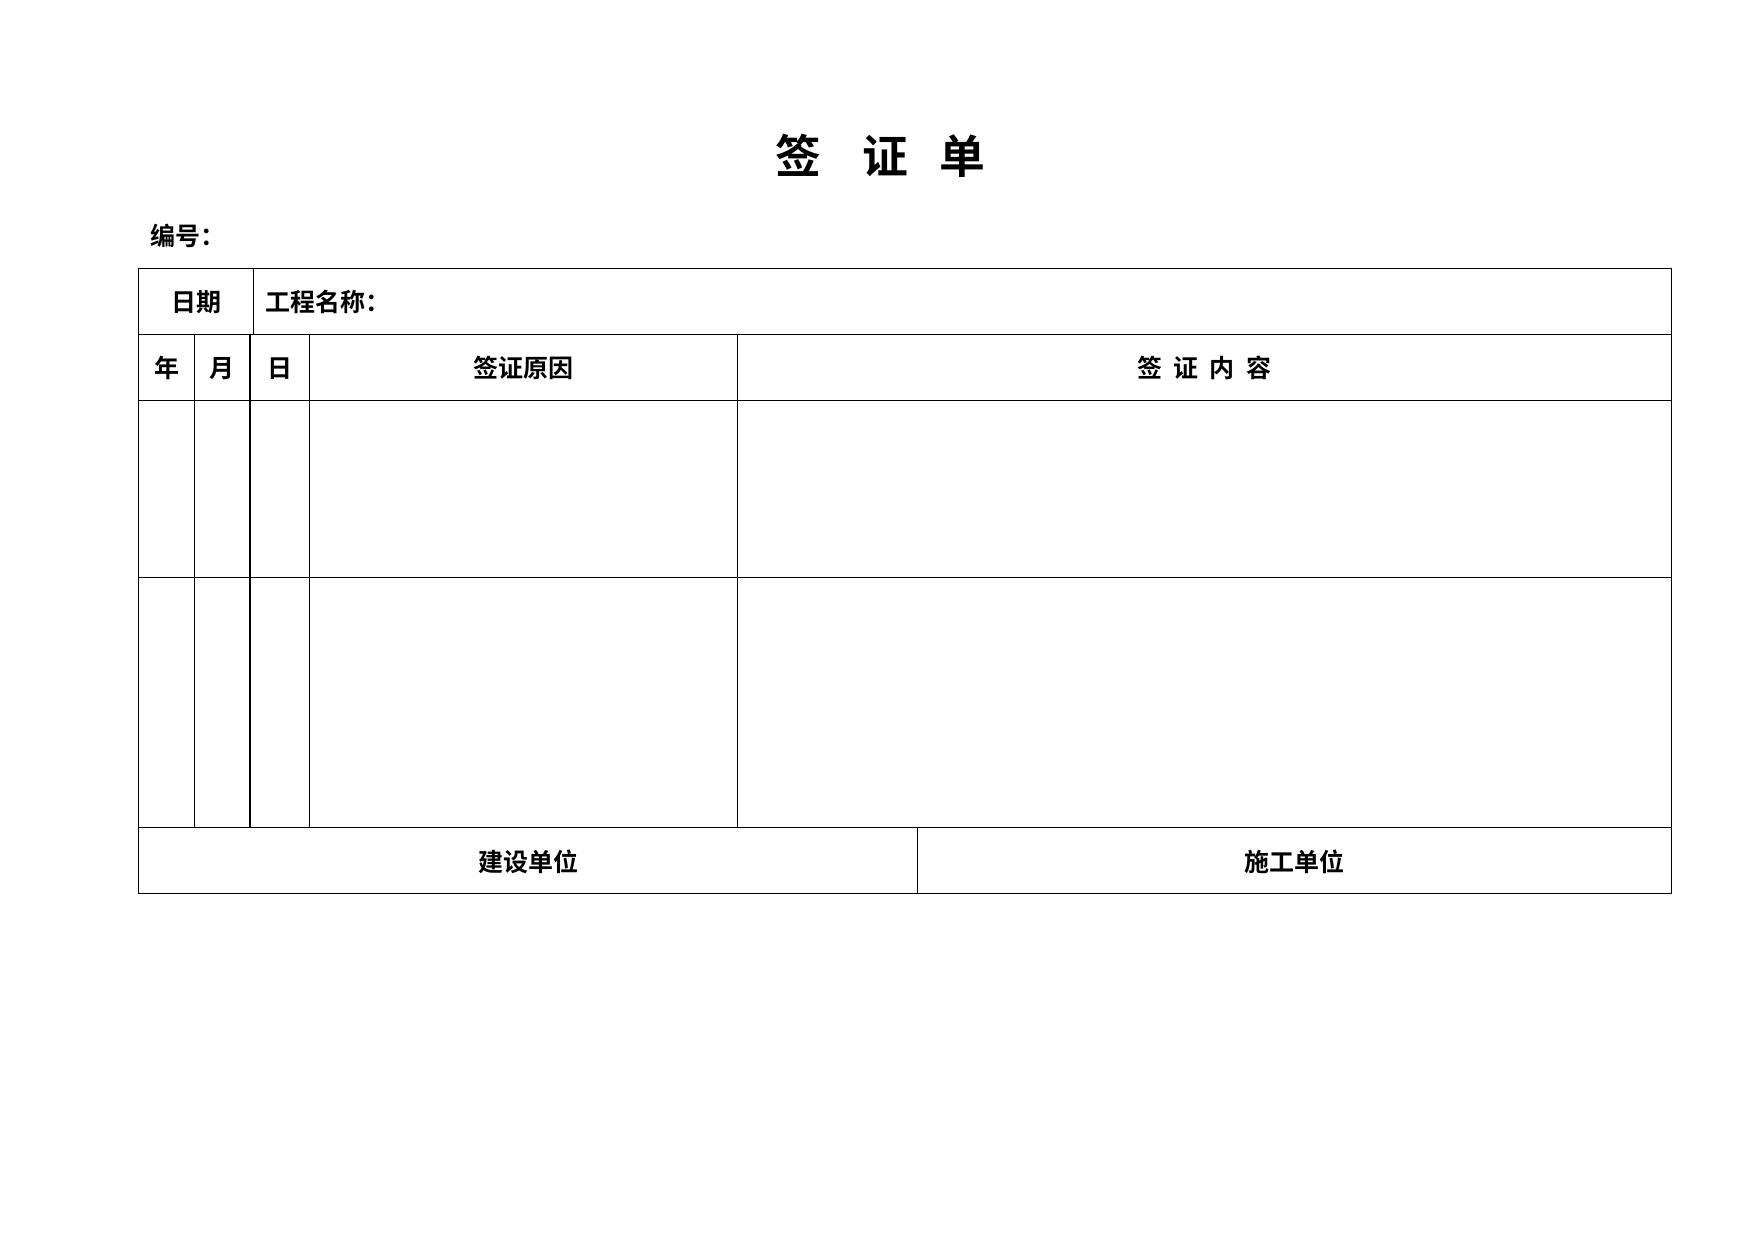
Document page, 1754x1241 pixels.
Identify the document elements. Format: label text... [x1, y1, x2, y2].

text 编号： [150, 202, 1604, 267]
table_cell 施工单位 [918, 828, 1671, 893]
table_cell [738, 401, 1671, 577]
table_header 日期 [139, 269, 253, 333]
table_cell 签 证 内 容 [738, 335, 1671, 399]
table_cell [310, 401, 737, 577]
table_cell [139, 401, 194, 577]
table_cell [251, 401, 309, 577]
table_cell [195, 401, 249, 577]
table_cell 月 [195, 335, 249, 399]
table_cell 签证原因 [310, 335, 737, 399]
table_cell [195, 578, 249, 827]
table_cell 年 [139, 335, 194, 399]
table_cell 建设单位 [139, 828, 917, 893]
table_header 工程名称： [254, 269, 1671, 333]
table_cell [310, 578, 737, 827]
table_cell 日 [251, 335, 309, 399]
table_cell [139, 578, 194, 827]
table_cell [738, 578, 1671, 827]
table_cell [251, 578, 309, 827]
text 签 证 单 [150, 105, 1604, 202]
